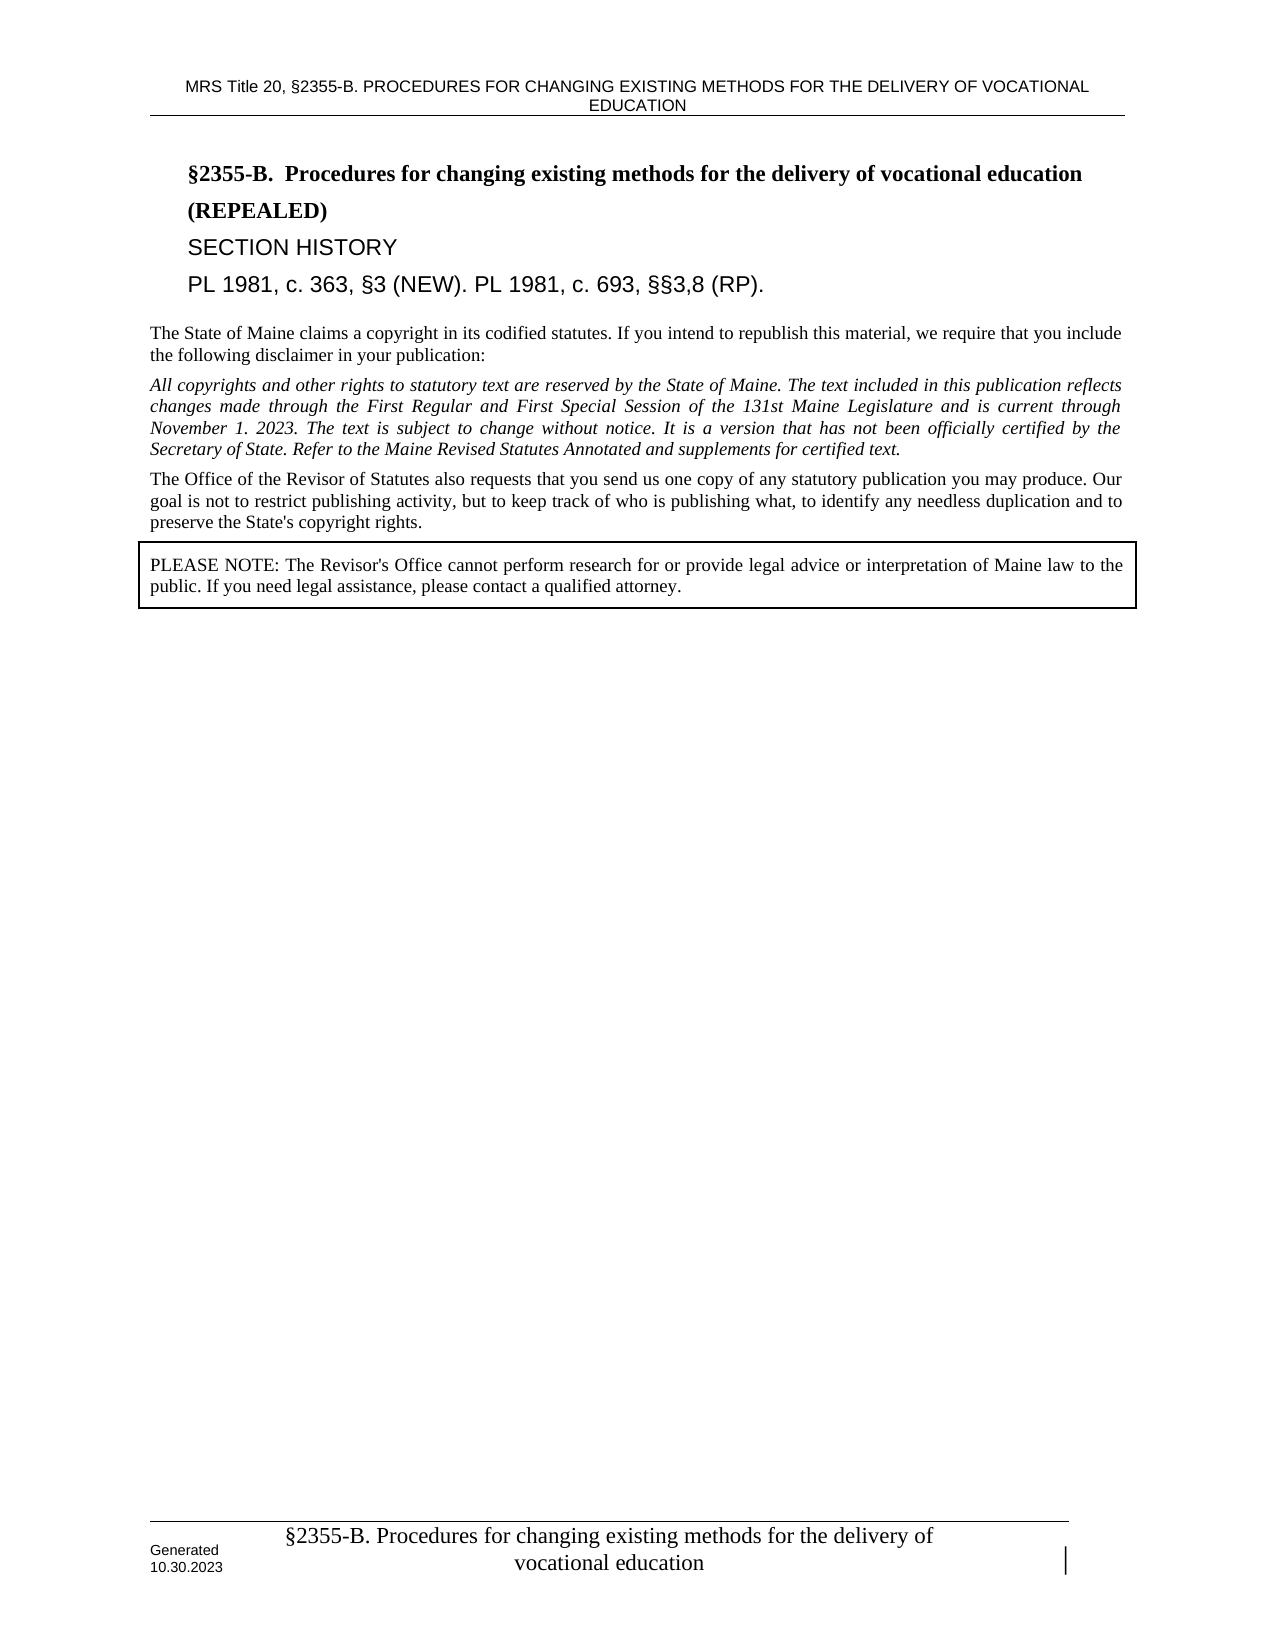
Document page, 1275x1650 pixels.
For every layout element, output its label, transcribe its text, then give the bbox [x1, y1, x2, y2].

text The State of Maine claims a copyright in its codified statutes. If you intend to republish this material, we require that you include the following disclaimer in your publication: [150, 322, 1125, 365]
text All copyrights and other rights to statutory text are reserved by the State of Maine. The text included in this publication reflects changes made through the First Regular and First Special Session of the 131st Maine Legislature and is current through November 1. 2023 . The text is subject to change without notice. It is a version that has not been officially certified by the Secretary of State. Refer to the Maine Revised Statutes Annotated and supplements for certified text. [150, 373, 1125, 460]
text The Office of the Revisor of Statutes also requests that you send us one copy of any statutory publication you may produce. Our goal is not to restrict publishing activity, but to keep track of who is publishing what, to identify any needless duplication and to preserve the State's copyright rights. [150, 468, 1125, 533]
text §2355-B. Procedures for changing existing methods for the delivery of vocational education [187, 160, 1125, 187]
text PLEASE NOTE: The Revisor's Office cannot perform research for or provide legal advice or interpretation of Maine law to the public. If you need legal assistance, please contact a qualified attorney. [140, 543, 1135, 607]
text PL 1981, c. 363, §3 (NEW). PL 1981, c. 693, §§3,8 (RP). [187, 271, 1125, 297]
text (REPEALED) [187, 197, 1125, 223]
text SECTION HISTORY [187, 234, 1125, 260]
